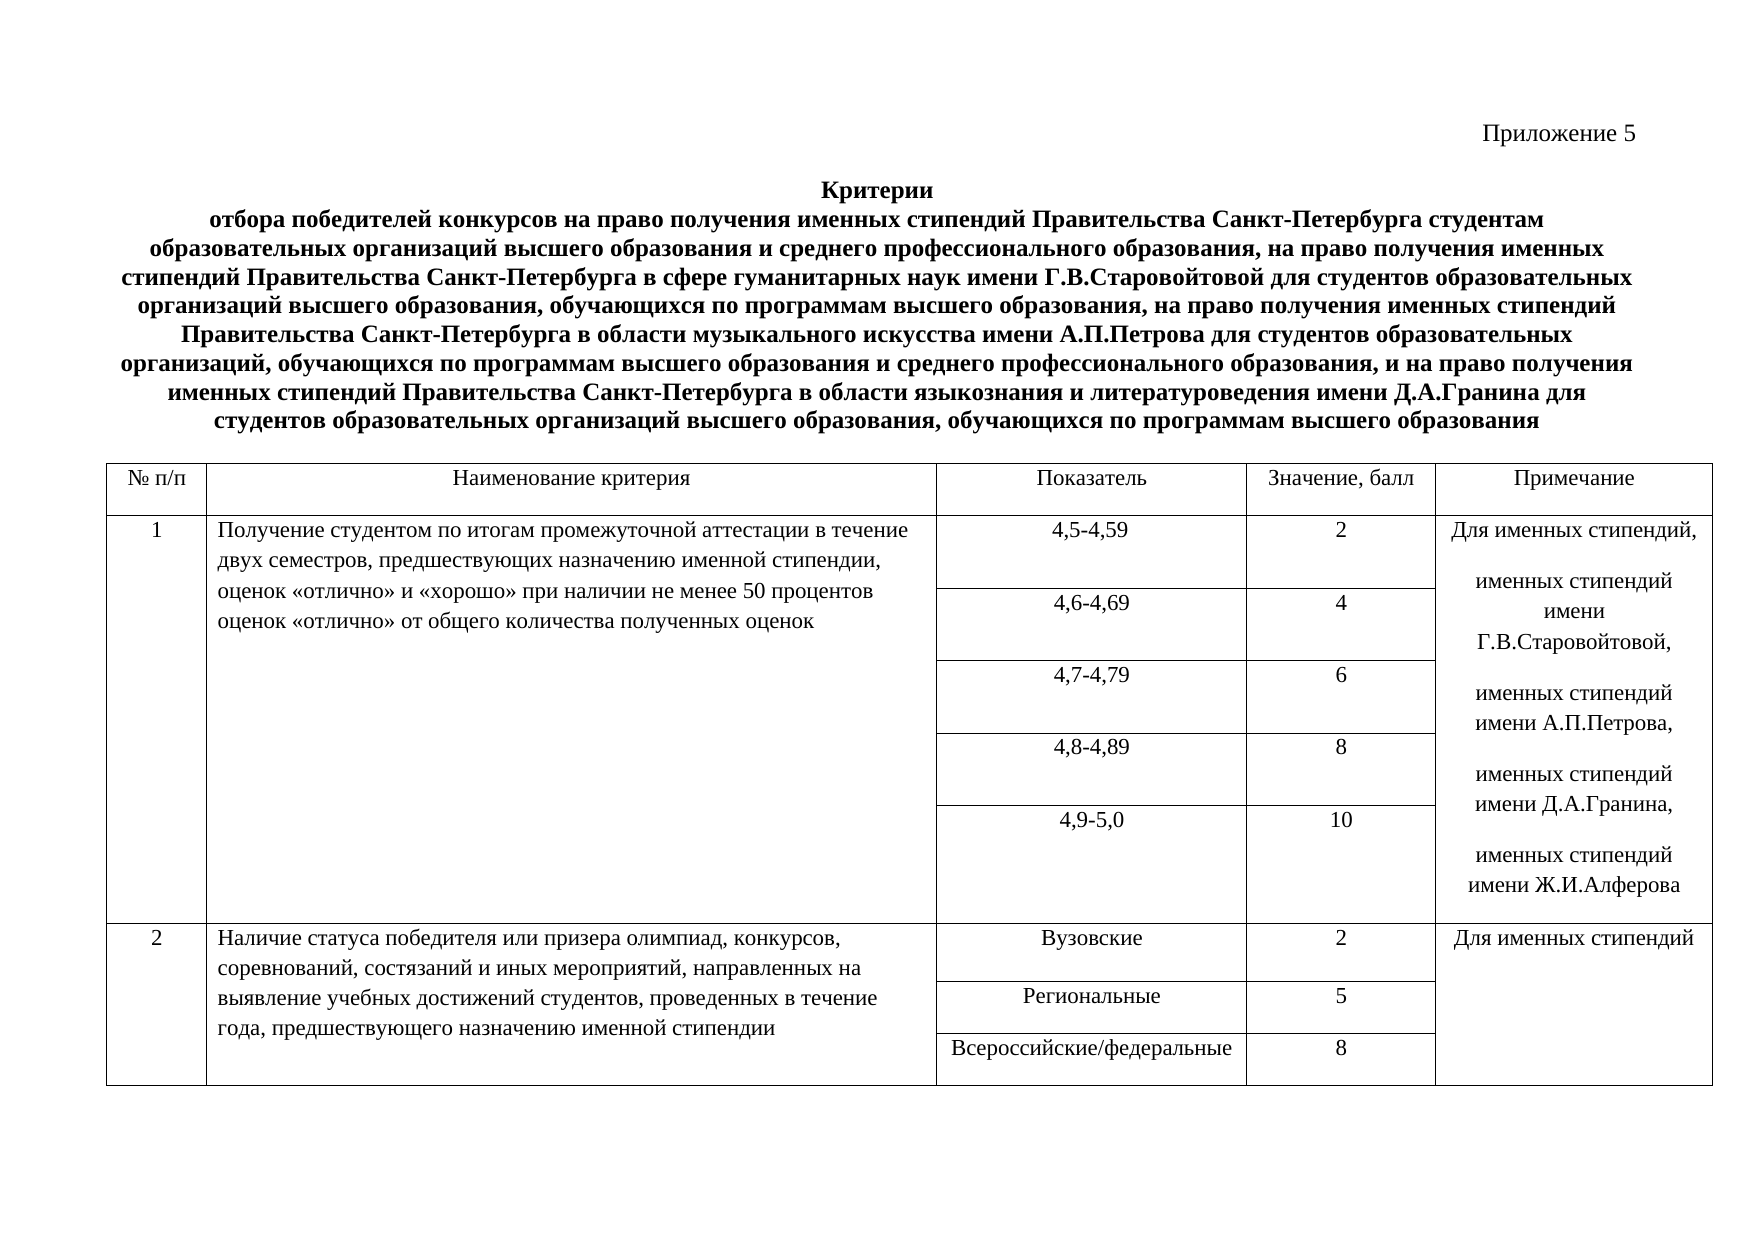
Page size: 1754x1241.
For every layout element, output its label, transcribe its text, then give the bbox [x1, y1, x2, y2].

table_cell 8 [1247, 734, 1435, 804]
table_cell Региональные [937, 982, 1246, 1033]
text Критерии [118, 176, 1636, 204]
table_header Значение, балл [1247, 464, 1435, 515]
table_cell 2 [107, 924, 206, 1085]
table_cell 4,9-5,0 [937, 806, 1246, 922]
table_cell 4,7-4,79 [937, 661, 1246, 732]
table_cell 4,5-4,59 [937, 516, 1246, 588]
table_header Показатель [937, 464, 1246, 515]
table_cell 2 [1247, 516, 1435, 588]
table_cell 8 [1247, 1034, 1435, 1085]
table_cell Вузовские [937, 924, 1246, 981]
table_header № п/п [107, 464, 206, 515]
table_cell 10 [1247, 806, 1435, 922]
table_cell 5 [1247, 982, 1435, 1033]
table_cell 2 [1247, 924, 1435, 981]
table_cell Для именных стипендий [1436, 924, 1712, 1085]
table_cell 1 [107, 516, 206, 922]
table_cell Всероссийские/федеральные [937, 1034, 1246, 1085]
table_cell 4,8-4,89 [937, 734, 1246, 804]
table_cell Наличие статуса победителя или призера олимпиад, конкурсов, соревнований, состязаний и иных мероприятий, направленных на выявление учебных достижений студентов, проведенных в течение года, предшествующего назначению именной стипендии [207, 924, 936, 1085]
table_cell Для именных стипендий, именных стипендий имени Г.В.Старовойтовой, именных стипендий имени А.П.Петрова, именных стипендий имени Д.А.Гранина, именных стипендий имени Ж.И.Алферова [1436, 516, 1712, 922]
table_cell 6 [1247, 661, 1435, 732]
text Приложение 5 [118, 118, 1636, 147]
table_header Примечание [1436, 464, 1712, 515]
table_cell Получение студентом по итогам промежуточной аттестации в течение двух семестров, предшествующих назначению именной стипендии, оценок «отлично» и «хорошо» при наличии не менее 50 процентов оценок «отлично» от общего количества полученных оценок [207, 516, 936, 922]
table_cell 4 [1247, 589, 1435, 659]
table_header Наименование критерия [207, 464, 936, 515]
text отбора победителей конкурсов на право получения именных стипендий Правительства Санкт-Петербурга студентам образовательных организаций высшего образования и среднего профессионального образования, на право получения именных стипендий Правительства Санкт-Петербурга в сфере гуманитарных наук имени Г.В.Старовойтовой для студентов образовательных организаций высшего образования, обучающихся по программам высшего образования, на право получения именных стипендий Правительства Санкт-Петербурга в области музыкального искусства имени А.П.Петрова для студентов образовательных организаций, обучающихся по программам высшего образования и среднего профессионального образования, и на право получения именных стипендий Правительства Санкт-Петербурга в области языкознания и литературоведения имени Д.А.Гранина для студентов образовательных организаций высшего образования, обучающихся по программам высшего образования [118, 204, 1636, 434]
table_cell 4,6-4,69 [937, 589, 1246, 659]
